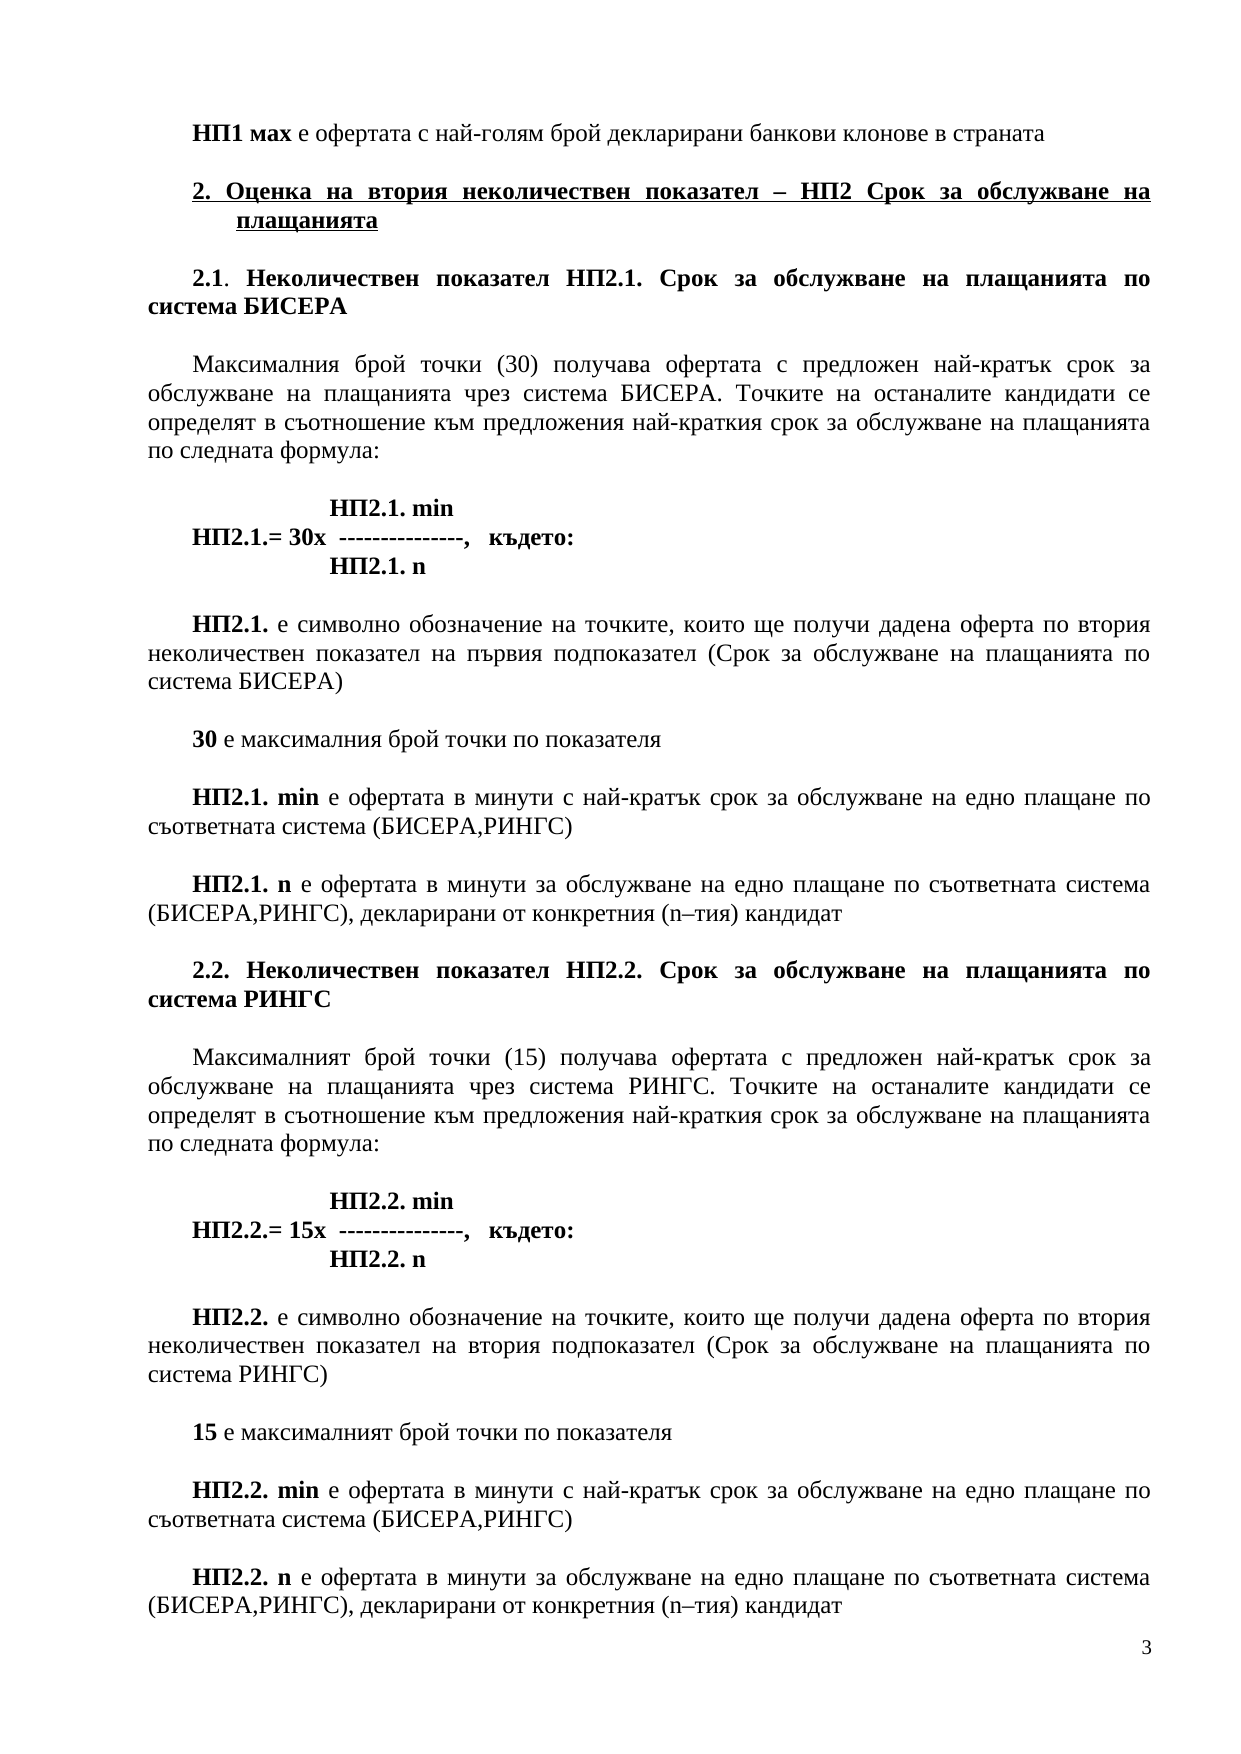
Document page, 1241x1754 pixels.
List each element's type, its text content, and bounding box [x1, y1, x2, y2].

text НП2.1.= 30х ---------------, където: [148, 522, 1152, 551]
text НП2.1. е символно обозначение на точките, които ще получи дадена оферта по втория неколичествен показател на първия подпоказател (Срок за обслужване на плащанията по система БИСЕРА) [148, 609, 1152, 695]
text НП2.2. min [148, 1186, 1152, 1215]
text НП2.2. min е офертата в минути с най-кратък срок за обслужване на едно плащане по съответната система (БИСЕРА,РИНГС) [148, 1475, 1152, 1533]
text 2. Оценка на втория неколичествен показател – НП2 Срок за обслужване на плащанията [192, 176, 1152, 233]
text НП1 мах е офертата с най-голям брой декларирани банкови клонове в страната [148, 118, 1152, 147]
text НП2.2. n е офертата в минути за обслужване на едно плащане по съответната система (БИСЕРА,РИНГС), декларирани от конкретния (n–тия) кандидат [148, 1562, 1152, 1619]
text НП2.2. n [148, 1244, 1152, 1273]
text Максималният брой точки (15) получава офертата с предложен най-кратък срок за обслужване на плащанията чрез система РИНГС. Точките на останалите кандидати се определят в съотношение към предложения най-краткия срок за обслужване на плащанията по следната формула: [148, 1042, 1152, 1157]
text НП2.1. min е офертата в минути с най-кратък срок за обслужване на едно плащане по съответната система (БИСЕРА,РИНГС) [148, 782, 1152, 840]
text 15 е максималният брой точки по показателя [148, 1417, 1152, 1446]
text 2.2. Неколичествен показател НП2.2. Срок за обслужване на плащанията по система РИНГС [148, 956, 1152, 1013]
text НП2.2. е символно обозначение на точките, които ще получи дадена оферта по втория неколичествен показател на втория подпоказател (Срок за обслужване на плащанията по система РИНГС) [148, 1302, 1152, 1388]
text НП2.2.= 15х ---------------, където: [148, 1215, 1152, 1244]
text Максималния брой точки (30) получава офертата с предложен най-кратък срок за обслужване на плащанията чрез система БИСЕРА. Точките на останалите кандидати се определят в съотношение към предложения най-краткия срок за обслужване на плащанията по следната формула: [148, 349, 1152, 464]
text НП2.1. min [148, 493, 1152, 522]
text НП2.1. n е офертата в минути за обслужване на едно плащане по съответната система (БИСЕРА,РИНГС), декларирани от конкретния (n–тия) кандидат [148, 869, 1152, 926]
text 30 е максималния брой точки по показателя [148, 724, 1152, 753]
text 2.1. Неколичествен показател НП2.1. Срок за обслужване на плащанията по система БИСЕРА [148, 263, 1152, 320]
text НП2.1. n [148, 551, 1152, 580]
